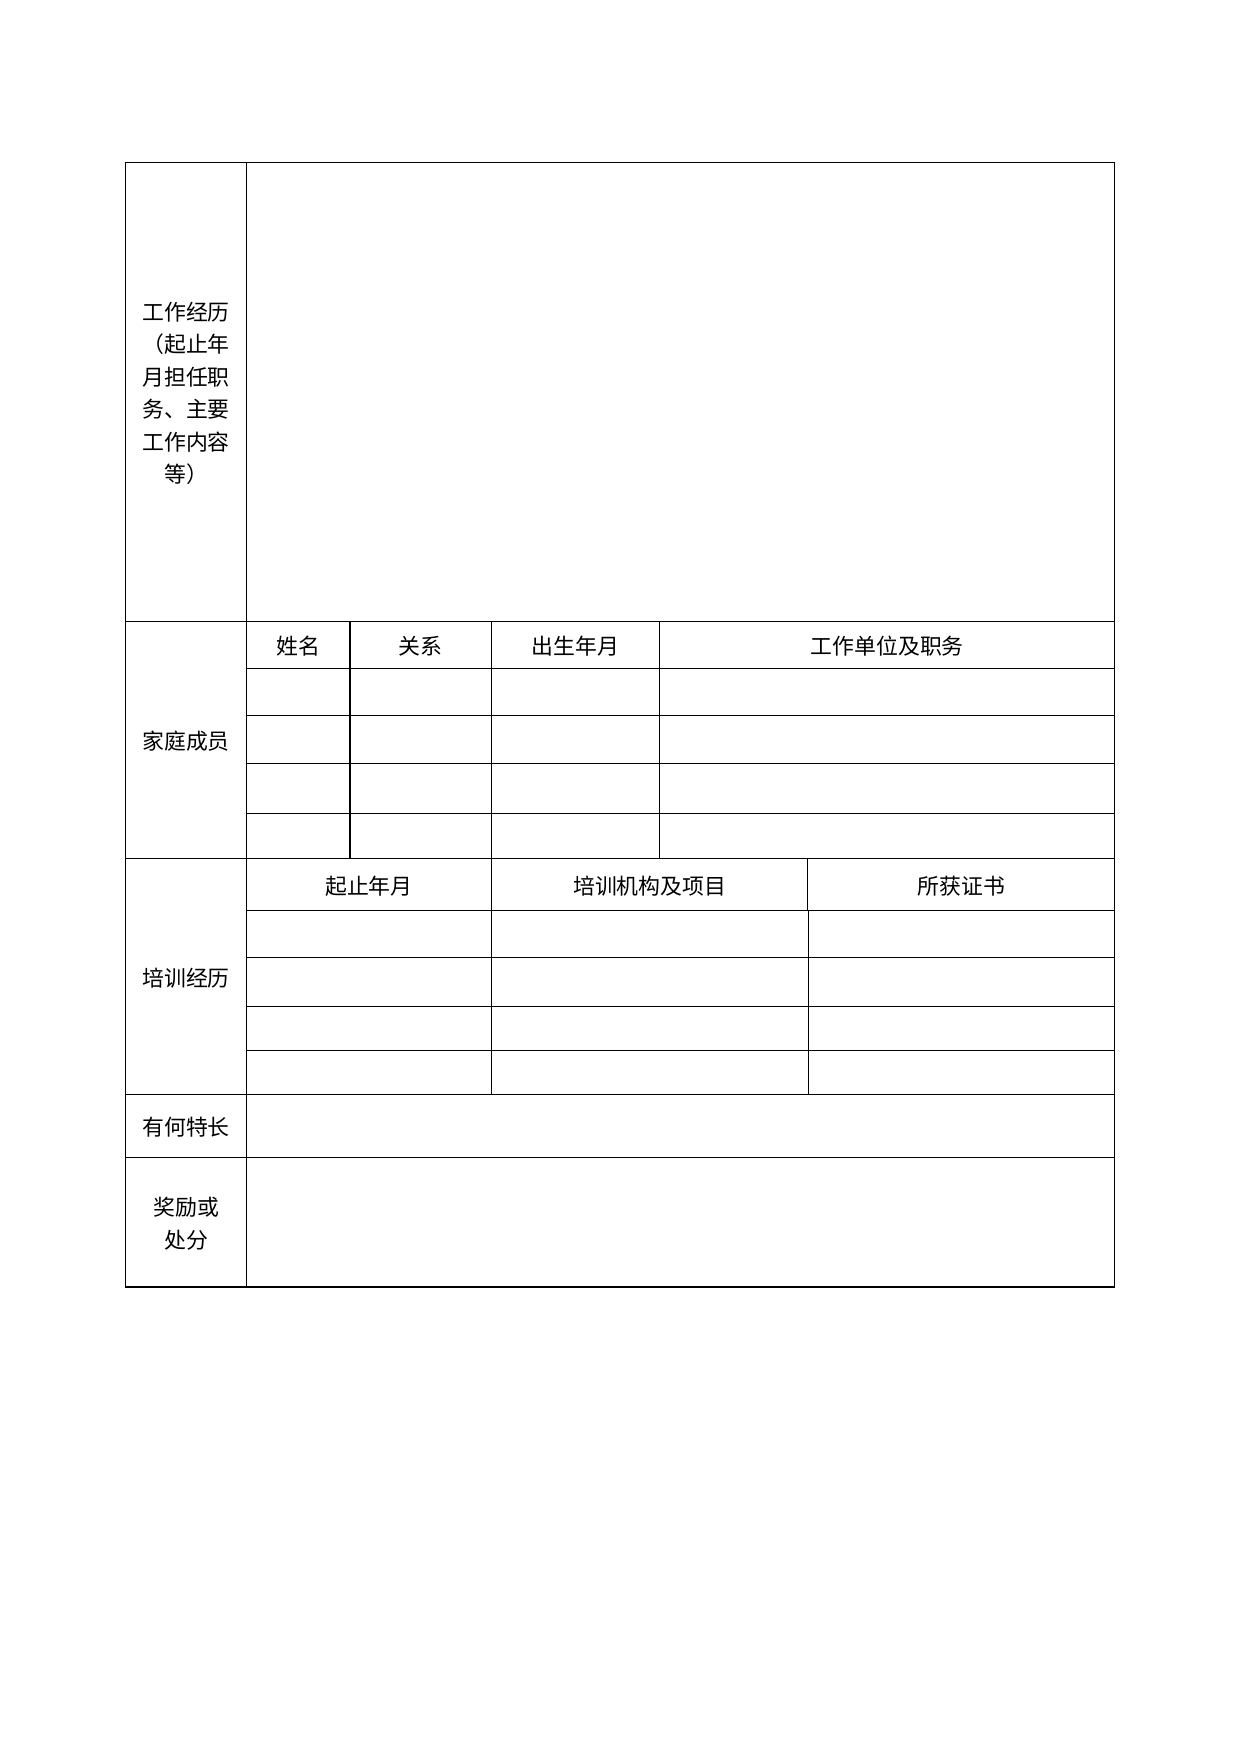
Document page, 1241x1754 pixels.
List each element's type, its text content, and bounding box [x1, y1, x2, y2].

table_cell [247, 669, 349, 715]
table_cell [492, 669, 659, 715]
table_cell [492, 1051, 808, 1094]
table_cell [247, 764, 349, 813]
table_cell 培训机构及项目 [492, 859, 807, 910]
table_cell 工作单位及职务 [660, 622, 1114, 668]
table_cell 培训经历 [126, 859, 246, 1094]
table_cell 姓名 [247, 622, 349, 668]
table_cell 奖励或 处分 [126, 1158, 246, 1286]
table_cell 家庭成员 [126, 622, 246, 858]
table_cell [492, 911, 808, 957]
table_cell 工作经历（起止年月担任职务、主要工作内容等） [126, 163, 246, 621]
table_cell [247, 814, 349, 858]
table_cell [660, 814, 1114, 858]
table_cell [809, 958, 1114, 1006]
table_cell 出生年月 [492, 622, 659, 668]
table_cell [351, 716, 491, 763]
table_cell [492, 1007, 808, 1050]
table_cell 所获证书 [808, 859, 1114, 910]
table_cell [809, 1051, 1114, 1094]
table_cell [351, 669, 491, 715]
table_cell [660, 669, 1114, 715]
table_cell [492, 958, 808, 1006]
table_cell 有何特长 [126, 1095, 246, 1157]
table_cell [247, 911, 491, 957]
table_cell [809, 1007, 1114, 1050]
table_cell [247, 958, 491, 1006]
table_cell [247, 1007, 491, 1050]
table_cell 关系 [351, 622, 491, 668]
table_cell [809, 911, 1114, 957]
table_cell [247, 1095, 1114, 1157]
table_cell [492, 814, 659, 858]
table_cell [351, 814, 491, 858]
table_cell [492, 764, 659, 813]
table_cell [247, 1158, 1114, 1286]
table_cell [492, 716, 659, 763]
table_cell [247, 163, 1114, 621]
table_cell [247, 716, 349, 763]
table_cell 起止年月 [247, 859, 491, 910]
table_cell [660, 716, 1114, 763]
table_cell [247, 1051, 491, 1094]
table_cell [351, 764, 491, 813]
table_cell [660, 764, 1114, 813]
